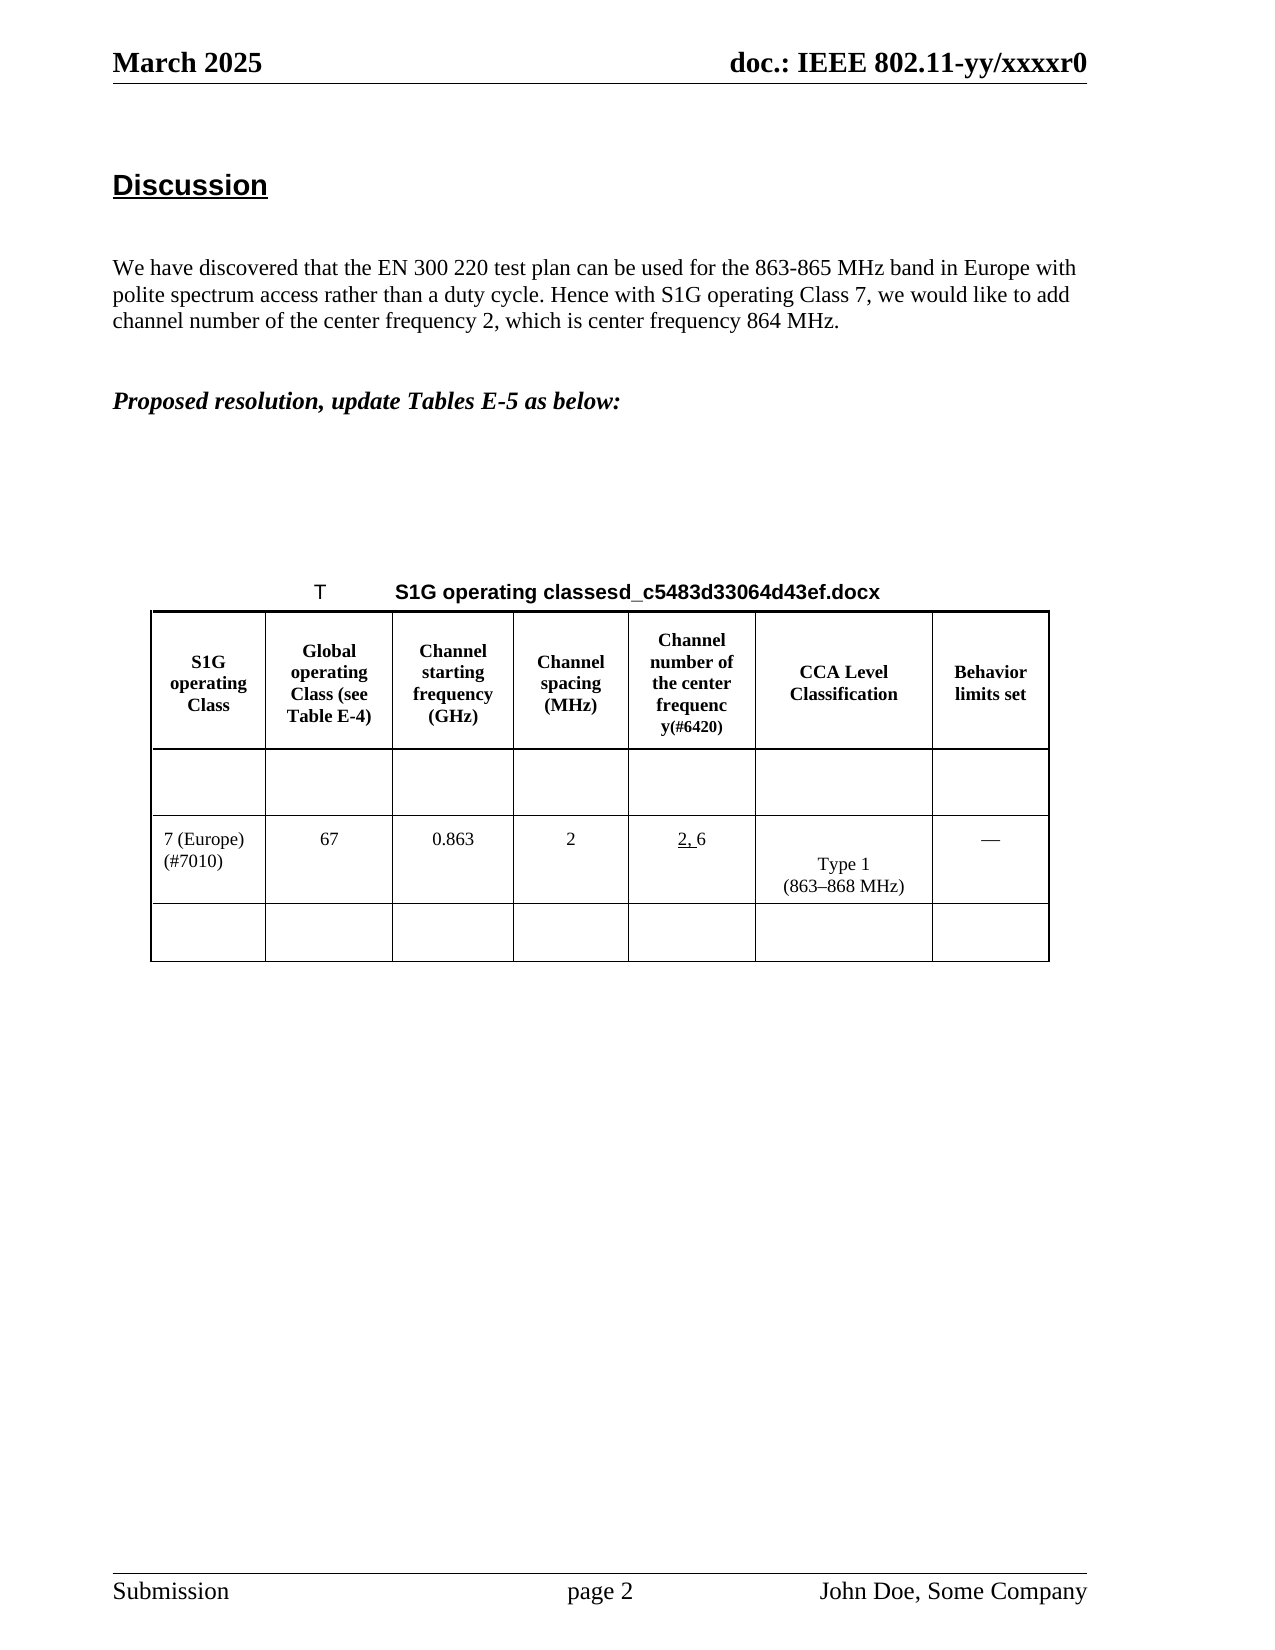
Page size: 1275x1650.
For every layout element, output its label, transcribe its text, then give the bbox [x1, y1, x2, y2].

table_cell 7 (Europe) (#7010) [152, 816, 265, 903]
table_cell [933, 750, 1048, 815]
table_header S1G operating classes [151, 566, 1049, 610]
text Proposed resolution, update Tables E-5 as below: [112, 386, 1087, 415]
table_cell Channel starting frequency (GHz) [393, 613, 513, 747]
subtitle Discussion [112, 168, 1087, 202]
table_cell [756, 750, 932, 815]
table_cell Global operating Class (see Table E-4) [266, 613, 392, 747]
table_cell [152, 904, 265, 961]
table_cell [393, 750, 513, 815]
table_cell [266, 904, 392, 961]
text We have discovered that the EN 300 220 test plan can be used for the 863-865 MHz band in Europe with polite spectrum access rather than a duty cycle. Hence with S1G operating Class 7, we would like to add channel number of the center frequency 2, which is center frequency 864 MHz. [112, 254, 1087, 333]
table_cell [393, 904, 513, 961]
table_cell [514, 750, 628, 815]
table_cell 0.863 [393, 816, 513, 903]
table_cell Type 1 (863–868 MHz) [756, 816, 932, 903]
table_cell 2, 6 [629, 816, 755, 903]
table_cell 2 [514, 816, 628, 903]
table_cell [933, 904, 1048, 961]
table_cell [514, 904, 628, 961]
table_cell — [933, 816, 1048, 903]
table_cell [629, 750, 755, 815]
table_cell [756, 904, 932, 961]
table_cell Channel number of the center frequency(#6420) [629, 613, 755, 747]
table_cell [152, 749, 265, 815]
table_cell S1G operating Class [152, 611, 265, 747]
table_cell Behavior limits set [933, 613, 1048, 747]
table_cell [629, 904, 755, 961]
table_cell [266, 750, 392, 815]
table_cell Channel spacing (MHz) [514, 613, 628, 747]
table_cell 67 [266, 816, 392, 903]
table_cell CCA Level Classification [756, 613, 932, 747]
